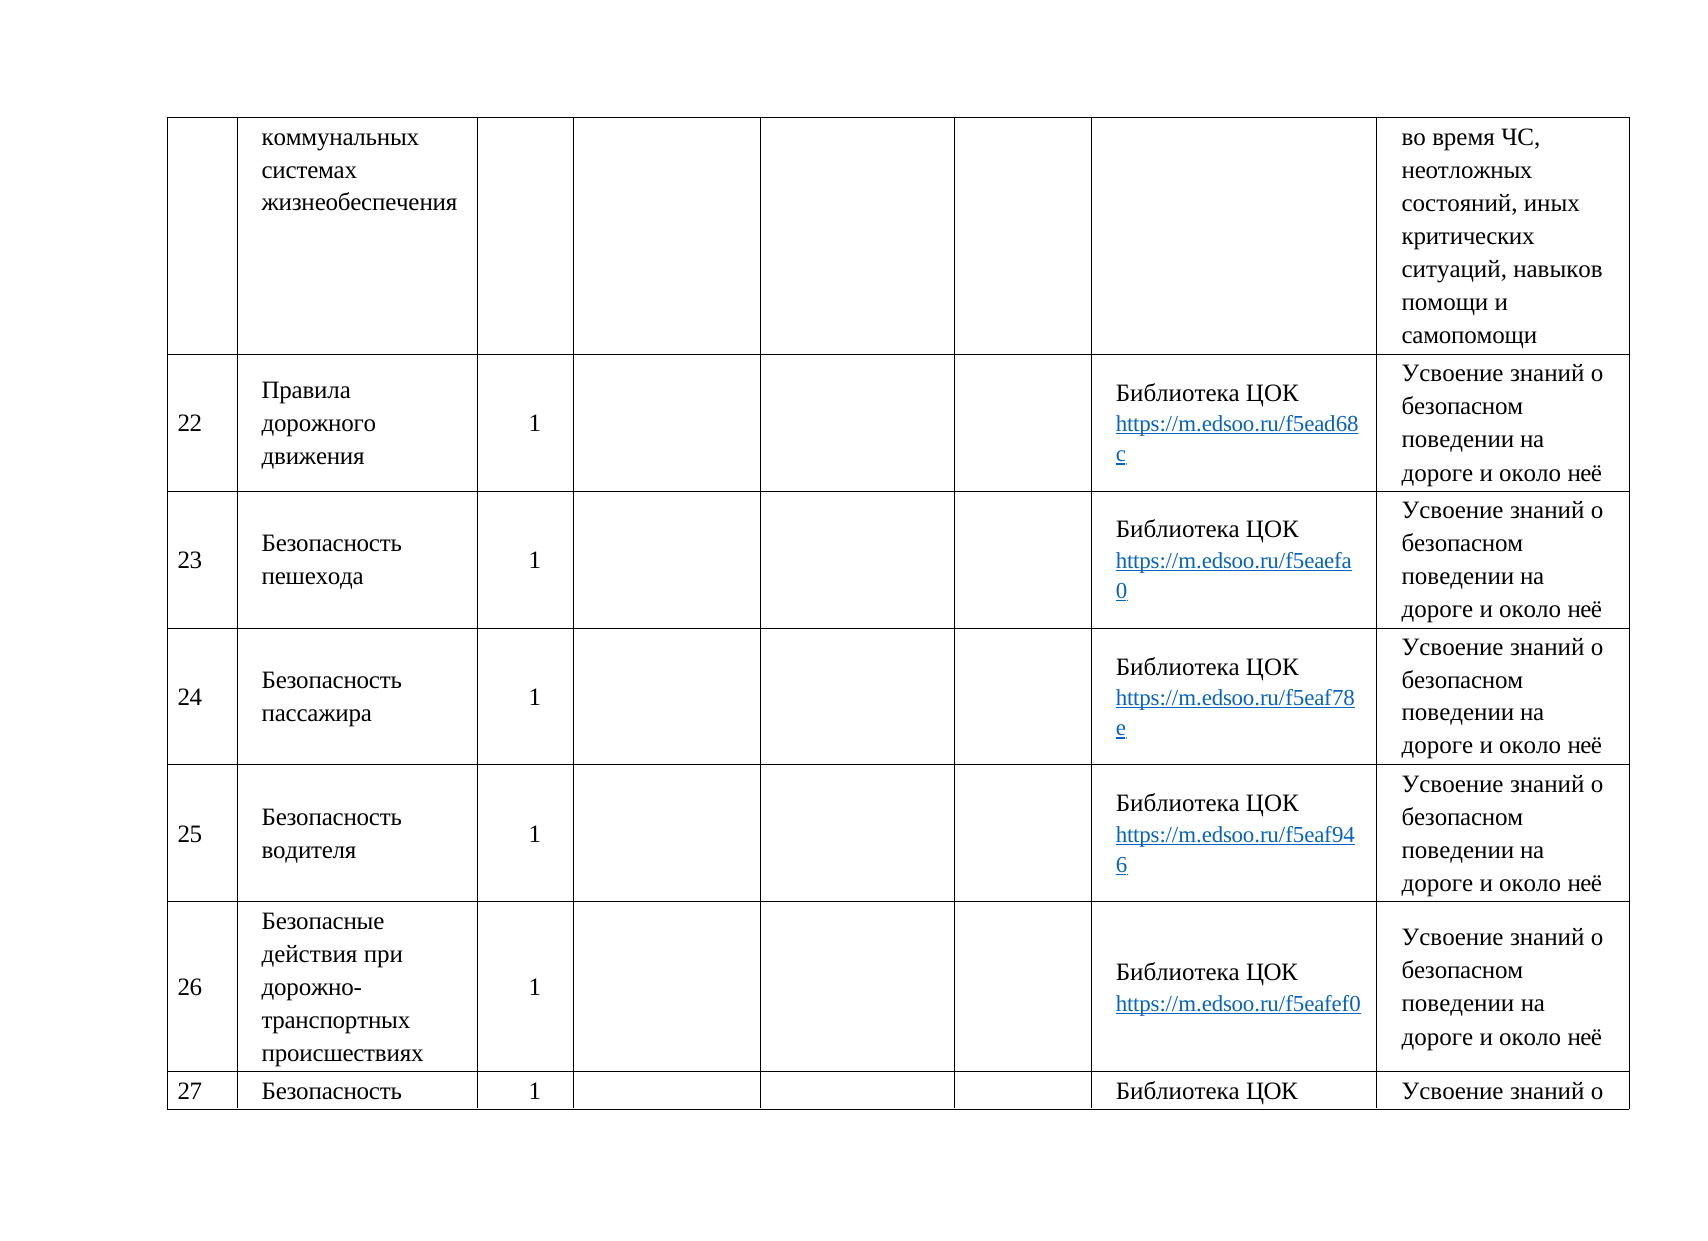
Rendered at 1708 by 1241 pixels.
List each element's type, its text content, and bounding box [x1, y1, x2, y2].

table_cell Библиотека ЦОК https://m.edsoo.ru/f5eaf94 6 [1092, 765, 1376, 901]
table_cell Безопасность водителя [238, 765, 477, 901]
table_header [574, 118, 760, 353]
table_cell 25 [168, 765, 237, 901]
table_cell 22 [168, 355, 237, 491]
table_cell 1 [478, 629, 573, 764]
table_cell [955, 765, 1091, 901]
table_header коммунальных системах жизнеобеспечения [238, 118, 477, 353]
table_cell [761, 492, 954, 627]
table_cell [761, 629, 954, 764]
table_header [168, 118, 237, 353]
table_cell Усвоение знаний о безопасном поведении на дороге и около неё [1377, 902, 1629, 1071]
table_cell [574, 492, 760, 627]
table_cell Усвоение знаний о безопасном поведении на дороге и около неё [1377, 629, 1629, 764]
table_cell 23 [168, 492, 237, 627]
table_cell Безопасность пассажира [238, 629, 477, 764]
table_cell [761, 1072, 954, 1108]
table_cell 27 [168, 1072, 237, 1108]
table_cell 1 [478, 902, 573, 1071]
table_cell 26 [168, 902, 237, 1071]
table_cell [761, 355, 954, 491]
table_header [761, 118, 954, 353]
table_cell Безопасность [238, 1072, 477, 1108]
table_cell Усвоение знаний о безопасном поведении на дороге и около неё [1377, 765, 1629, 901]
table_cell [574, 629, 760, 764]
table_cell [955, 1072, 1091, 1108]
table_header [478, 118, 573, 353]
table_header [1092, 118, 1376, 353]
table_cell [761, 902, 954, 1071]
table_cell Усвоение знаний о безопасном поведении на дороге и около неё [1377, 492, 1629, 627]
table_cell Усвоение знаний о [1377, 1072, 1629, 1108]
table_cell [574, 765, 760, 901]
table_cell Библиотека ЦОК https://m.edsoo.ru/f5eaefa 0 [1092, 492, 1376, 627]
table_cell [955, 492, 1091, 627]
table_cell Правила дорожного движения [238, 355, 477, 491]
table_cell Библиотека ЦОК https://m.edsoo.ru/f5eafef0 [1092, 902, 1376, 1071]
table_cell Библиотека ЦОК https://m.edsoo.ru/f5ead68 c [1092, 355, 1376, 491]
table_header во время ЧС, неотложных состояний, иных критических ситуаций, навыков помощи и самопомощи [1377, 118, 1629, 353]
table_cell Усвоение знаний о безопасном поведении на дороге и около неё [1377, 355, 1629, 491]
table_cell 1 [478, 765, 573, 901]
table_cell [955, 902, 1091, 1071]
table_cell [574, 355, 760, 491]
table_cell [955, 355, 1091, 491]
table_cell [574, 902, 760, 1071]
table_cell 1 [478, 1072, 573, 1108]
table_cell 1 [478, 492, 573, 627]
table_cell Безопасные действия при дорожно- транспортных происшествиях [238, 902, 477, 1071]
table_cell [574, 1072, 760, 1108]
table_cell [761, 765, 954, 901]
table_cell Безопасность пешехода [238, 492, 477, 627]
table_cell [955, 629, 1091, 764]
table_cell 1 [478, 355, 573, 491]
table_cell 24 [168, 629, 237, 764]
table_cell Библиотека ЦОК https://m.edsoo.ru/f5eaf78 e [1092, 629, 1376, 764]
table_header [955, 118, 1091, 353]
table_cell Библиотека ЦОК [1092, 1072, 1376, 1108]
